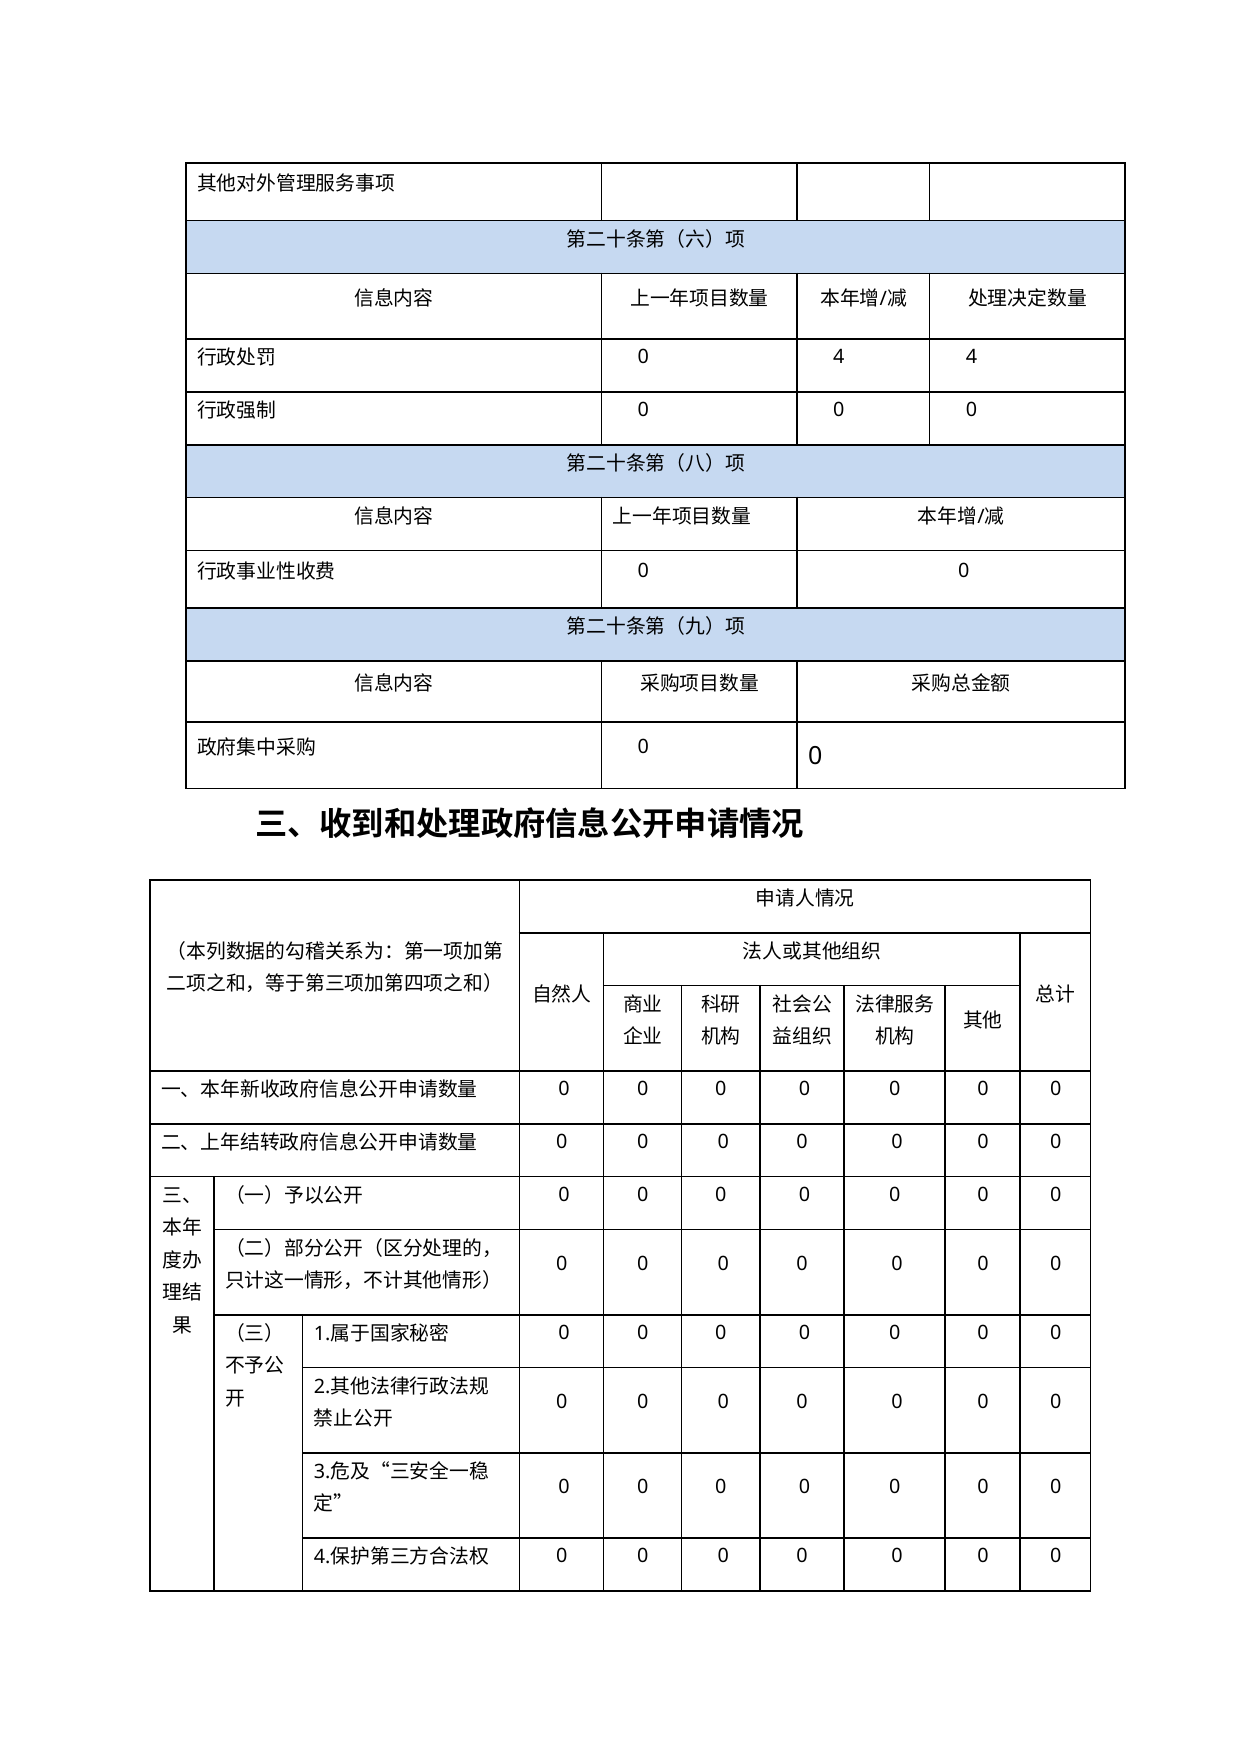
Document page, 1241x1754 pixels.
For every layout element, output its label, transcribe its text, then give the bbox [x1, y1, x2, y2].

table_cell 社会公益组织 [761, 986, 843, 1070]
table_cell 信息内容 [187, 274, 601, 338]
table_cell 0 [604, 1230, 681, 1314]
table_cell 0 [761, 1316, 843, 1367]
table_cell 0 [1021, 1368, 1090, 1452]
table_cell 采购总金额 [798, 662, 1124, 721]
table_cell 4 [798, 340, 929, 391]
table_cell 2.其他法律行政法规禁止公开 [303, 1368, 519, 1452]
table_cell 0 [1021, 1316, 1090, 1367]
table_cell 0 [1021, 1454, 1090, 1537]
table_cell 0 [682, 1230, 759, 1314]
table_cell 商业企业 [604, 986, 681, 1070]
table_cell 采购项目数量 [602, 662, 796, 721]
table_cell 信息内容 [187, 498, 601, 549]
table_cell 0 [520, 1539, 603, 1590]
table_cell 0 [602, 723, 796, 788]
table_cell 0 [946, 1539, 1019, 1590]
table_cell 0 [520, 1125, 603, 1176]
table_cell 0 [946, 1072, 1019, 1123]
table_cell 0 [946, 1230, 1019, 1314]
table_cell 0 [845, 1368, 944, 1452]
table_cell 三、本年度办理结果 [151, 1177, 213, 1590]
table_cell 0 [845, 1539, 944, 1590]
text 三、收到和处理政府信息公开申请情况 [187, 789, 1053, 854]
table_cell 0 [845, 1177, 944, 1228]
table_cell 0 [761, 1230, 843, 1314]
table_cell 0 [604, 1539, 681, 1590]
table_cell 0 [946, 1316, 1019, 1367]
table_cell 0 [761, 1368, 843, 1452]
table_cell 第二十条第（六）项 [187, 221, 1124, 273]
table_cell 行政事业性收费 [187, 551, 601, 607]
table_cell 0 [930, 393, 1124, 444]
table_cell 法律服务机构 [845, 986, 944, 1070]
table_cell 0 [845, 1230, 944, 1314]
table_cell [602, 164, 796, 220]
table_cell 0 [1021, 1539, 1090, 1590]
table_cell 自然人 [520, 934, 603, 1070]
table_cell 3.危及“三安全一稳定” [303, 1454, 519, 1537]
table_cell 0 [604, 1177, 681, 1228]
table_cell 0 [798, 393, 929, 444]
table_cell 4 [930, 340, 1124, 391]
table_cell （三）不予公开 [215, 1316, 302, 1590]
table_cell 0 [1021, 1177, 1090, 1228]
table_cell 1.属于国家秘密 [303, 1316, 519, 1367]
table_cell 0 [798, 723, 1124, 788]
table_cell 0 [602, 393, 796, 444]
table_cell 0 [604, 1316, 681, 1367]
table_cell 行政处罚 [187, 340, 601, 391]
table_cell 0 [845, 1316, 944, 1367]
table_cell 0 [604, 1368, 681, 1452]
table_cell 0 [1021, 1072, 1090, 1123]
table_cell 上一年项目数量 [602, 498, 796, 549]
table_cell （一）予以公开 [215, 1177, 519, 1228]
table_header （本列数据的勾稽关系为：第一项加第二项之和，等于第三项加第四项之和） [151, 881, 519, 1070]
table_cell 二、上年结转政府信息公开申请数量 [151, 1125, 519, 1176]
table_cell 上一年项目数量 [602, 274, 796, 338]
table_cell 信息内容 [187, 662, 601, 721]
table_cell 0 [798, 551, 1124, 607]
table_cell 0 [845, 1125, 944, 1176]
table_cell 处理决定数量 [930, 274, 1124, 338]
table_cell 第二十条第（九）项 [187, 609, 1124, 660]
table_cell 法人或其他组织 [604, 934, 1019, 985]
table_cell 0 [682, 1316, 759, 1367]
table_cell 0 [520, 1454, 603, 1537]
table_cell 0 [520, 1368, 603, 1452]
table_cell 本年增/减 [798, 274, 929, 338]
table_cell 0 [761, 1539, 843, 1590]
table_cell 0 [761, 1072, 843, 1123]
table_cell 0 [520, 1230, 603, 1314]
table_cell 0 [604, 1125, 681, 1176]
table_cell （二）部分公开（区分处理的，只计这一情形，不计其他情形） [215, 1230, 519, 1314]
table_cell 0 [604, 1454, 681, 1537]
table_cell 一、本年新收政府信息公开申请数量 [151, 1072, 519, 1123]
table_cell [798, 164, 929, 220]
table_cell 0 [1021, 1125, 1090, 1176]
table_cell 0 [761, 1125, 843, 1176]
table_cell 0 [682, 1454, 759, 1537]
table_cell 0 [604, 1072, 681, 1123]
table_cell 0 [602, 340, 796, 391]
table_cell 0 [602, 551, 796, 607]
table_cell 0 [845, 1072, 944, 1123]
table_cell 0 [761, 1177, 843, 1228]
table_cell 0 [682, 1539, 759, 1590]
table_cell [930, 164, 1124, 220]
table_cell 0 [520, 1072, 603, 1123]
table_header 申请人情况 [520, 881, 1090, 932]
table_cell 0 [520, 1316, 603, 1367]
table_cell 本年增/减 [798, 498, 1124, 549]
table_cell 行政强制 [187, 393, 601, 444]
table_cell 0 [946, 1125, 1019, 1176]
table_cell 0 [682, 1368, 759, 1452]
table_cell 0 [682, 1125, 759, 1176]
table_cell 0 [946, 1368, 1019, 1452]
table_cell 其他 [946, 986, 1019, 1070]
table_cell 0 [946, 1177, 1019, 1228]
table_cell 0 [1021, 1230, 1090, 1314]
table_cell 总计 [1021, 934, 1090, 1070]
table_cell 科研机构 [682, 986, 759, 1070]
table_cell 4.保护第三方合法权益 [303, 1539, 519, 1590]
table_cell 其他对外管理服务事项 [187, 164, 601, 220]
table_cell 0 [682, 1072, 759, 1123]
table_cell 0 [520, 1177, 603, 1228]
table_cell 0 [845, 1454, 944, 1537]
table_cell 0 [946, 1454, 1019, 1537]
table_cell 政府集中采购 [187, 723, 601, 788]
table_cell 0 [761, 1454, 843, 1537]
table_cell 0 [682, 1177, 759, 1228]
table_cell 第二十条第（八）项 [187, 446, 1124, 497]
